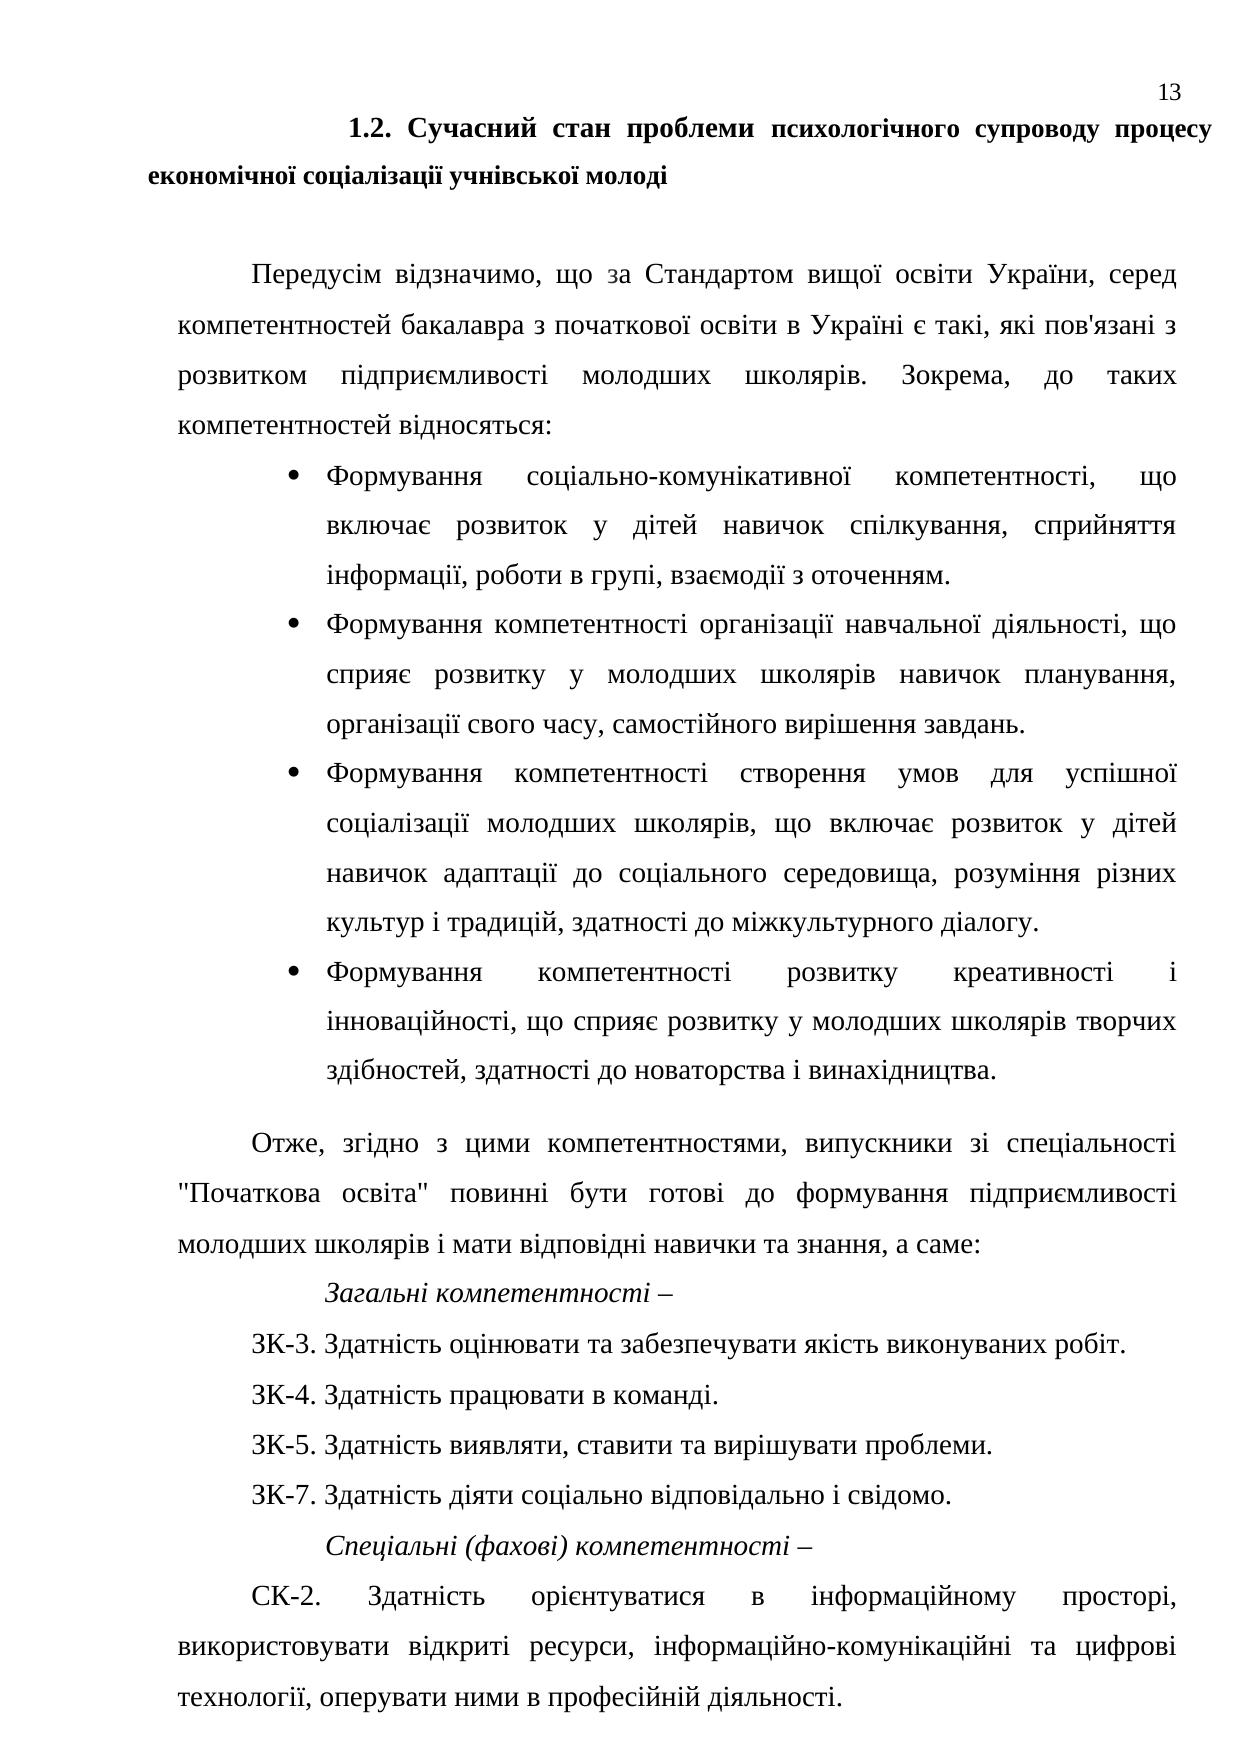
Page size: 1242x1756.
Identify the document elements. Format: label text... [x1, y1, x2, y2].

text СК-2. Здатність орієнтуватися в інформаційному просторі, використовувати відкриті ресурси, інформаційно-комунікаційні та цифрові технології, оперувати ними в професійній діяльності. [177, 1578, 1178, 1712]
text ЗК-5. Здатність виявляти, ставити та вирішувати проблеми. ЗК-7. Здатність діяти соціально відповідально і свідомо. [251, 1427, 995, 1511]
text Спеціальні (фахові) компетентності – [251, 1528, 1212, 1561]
list Формування компетентності організації навчальної діяльності, що сприяє розвитку у молодших школярів навичок планування, організації свого часу, самостійного вирішення завдань. [288, 607, 1177, 739]
text Загальні компетентності – [251, 1276, 1212, 1309]
text ЗК-3. Здатність оцінювати та забезпечувати якість виконуваних робіт. ЗК-4. Здатність працювати в команді. [251, 1326, 1128, 1410]
list Формування компетентності створення умов для успішної соціалізації молодших школярів, що включає розвиток у дітей навичок адаптації до соціального середовища, розуміння різних культур і традицій, здатності до міжкультурного діалогу. [288, 755, 1178, 938]
text Отже, згідно з цими компетентностями, випускники зі спеціальності "Початкова освіта" повинні бути готові до формування підприємливості молодших школярів і мати відповідні навички та знання, а саме: [177, 1125, 1178, 1259]
list Формування соціально-комунікативної компетентності, що включає розвиток у дітей навичок спілкування, сприйняття інформації, роботи в групі, взаємодії з оточенням. [288, 458, 1177, 591]
list Формування компетентності розвитку креативності і інноваційності, що сприяє розвитку у молодших школярів творчих здібностей, здатності до новаторства і винахідництва. [288, 954, 1178, 1086]
text 1.2. Сучасний стан проблеми психологічного супроводу процесу економічної соціалізації учнівської молоді [148, 110, 1212, 191]
text Передусім відзначимо, що за Стандартом вищої освіти України, серед компетентностей бакалавра з початкової освіти в Україні є такі, які пов'язані з розвитком підприємливості молодших школярів. Зокрема, до таких компетентностей відносяться: [177, 256, 1178, 441]
